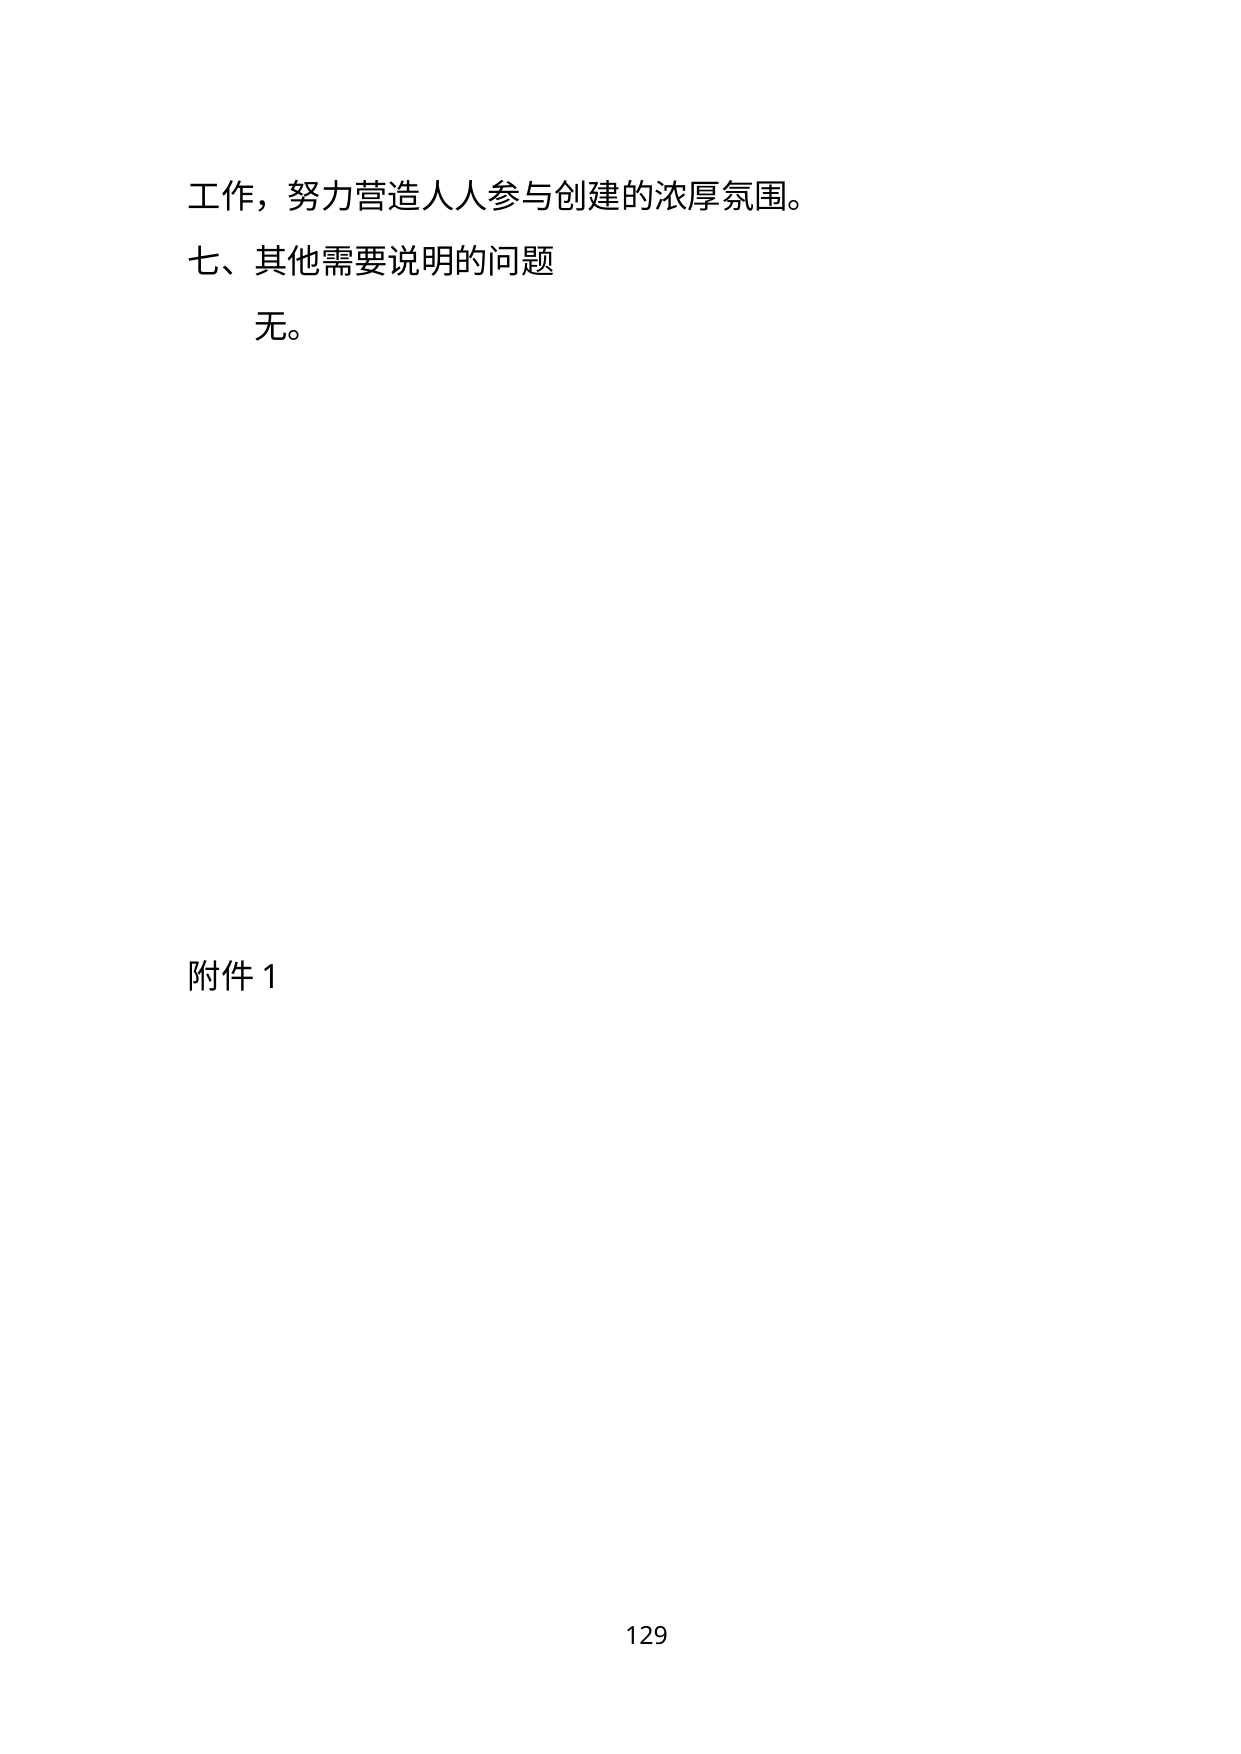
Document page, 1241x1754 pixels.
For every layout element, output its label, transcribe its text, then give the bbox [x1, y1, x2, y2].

text 无。 [187, 292, 1053, 357]
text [187, 162, 1053, 227]
text 七、其他需要说明的问题 [187, 227, 1053, 292]
text 附件1 [187, 942, 1053, 1007]
